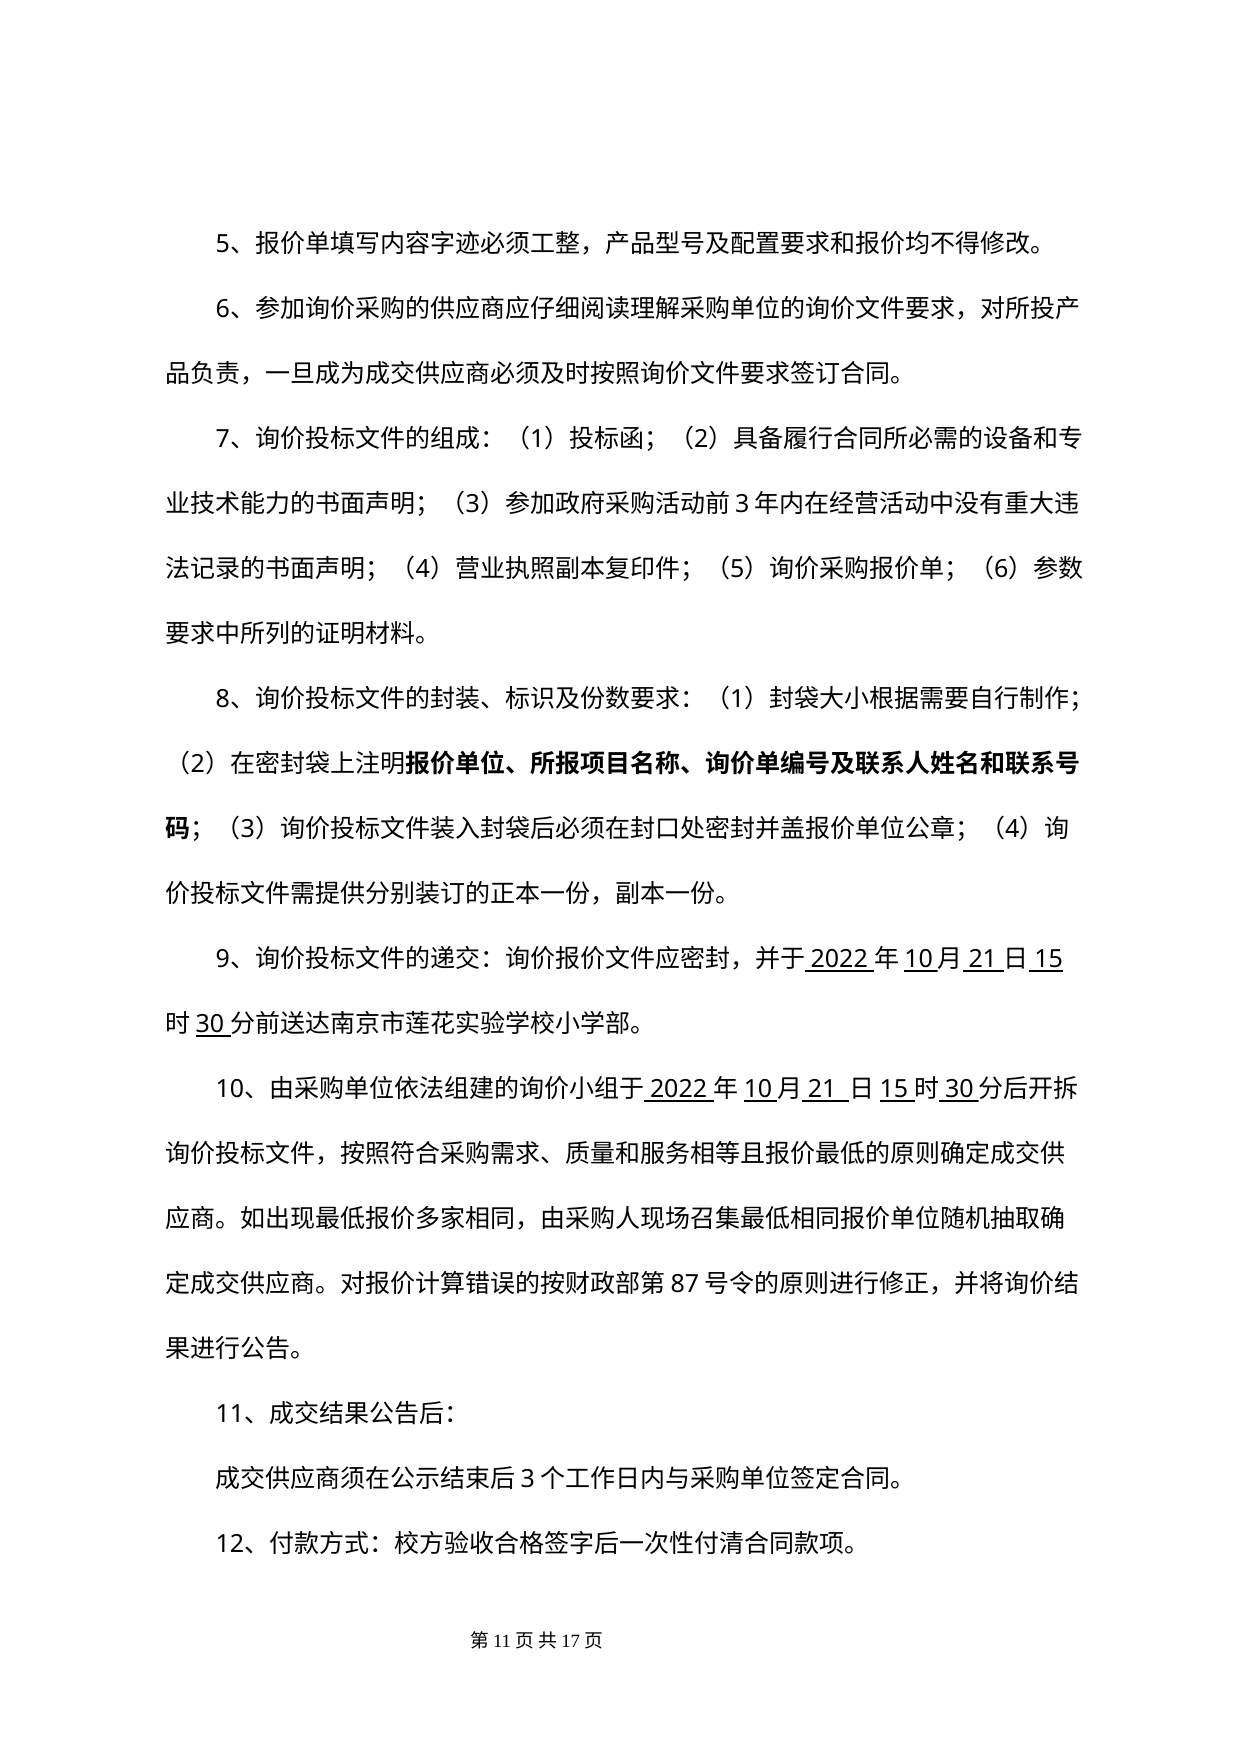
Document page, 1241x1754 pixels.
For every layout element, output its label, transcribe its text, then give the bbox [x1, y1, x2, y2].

text 9、询价投标文件的递交：询价报价文件应密封，并于 2022 年10月 21 日 15时30 分前送达南京市莲花实验学校小学部。 [165, 924, 1086, 1054]
text 7、询价投标文件的组成：（1）投标函；（2）具备履行合同所必需的设备和专业技术能力的书面声明；（3）参加政府采购活动前3年内在经营活动中没有重大违法记录的书面声明；（4）营业执照副本复印件；（5）询价采购报价单；（6）参数要求中所列的证明材料。 [165, 404, 1086, 664]
text 6、参加询价采购的供应商应仔细阅读理解采购单位的询价文件要求，对所投产品负责，一旦成为成交供应商必须及时按照询价文件要求签订合同。 [165, 274, 1086, 404]
text 12、付款方式：校方验收合格签字后一次性付清合同款项。 [165, 1509, 1086, 1574]
text 成交供应商须在公示结束后3个工作日内与采购单位签定合同。 [165, 1444, 1086, 1509]
text 11、成交结果公告后： [165, 1379, 1086, 1444]
text 10、由采购单位依法组建的询价小组于 2022 年10月 21 日15 时 30分后开拆询价投标文件，按照符合采购需求、质量和服务相等且报价最低的原则确定成交供应商。如出现最低报价多家相同，由采购人现场召集最低相同报价单位随机抽取确定成交供应商。对报价计算错误的按财政部第87号令的原则进行修正，并将询价结果进行公告。 [165, 1054, 1086, 1379]
text 8、询价投标文件的封装、标识及份数要求：（1）封袋大小根据需要自行制作；（2）在密封袋上注明报价单位、所报项目名称、询价单编号及联系人姓名和联系号码；（3）询价投标文件装入封袋后必须在封口处密封并盖报价单位公章；（4）询价投标文件需提供分别装订的正本一份，副本一份。 [165, 664, 1086, 924]
text 5、报价单填写内容字迹必须工整，产品型号及配置要求和报价均不得修改。 [165, 209, 1086, 274]
